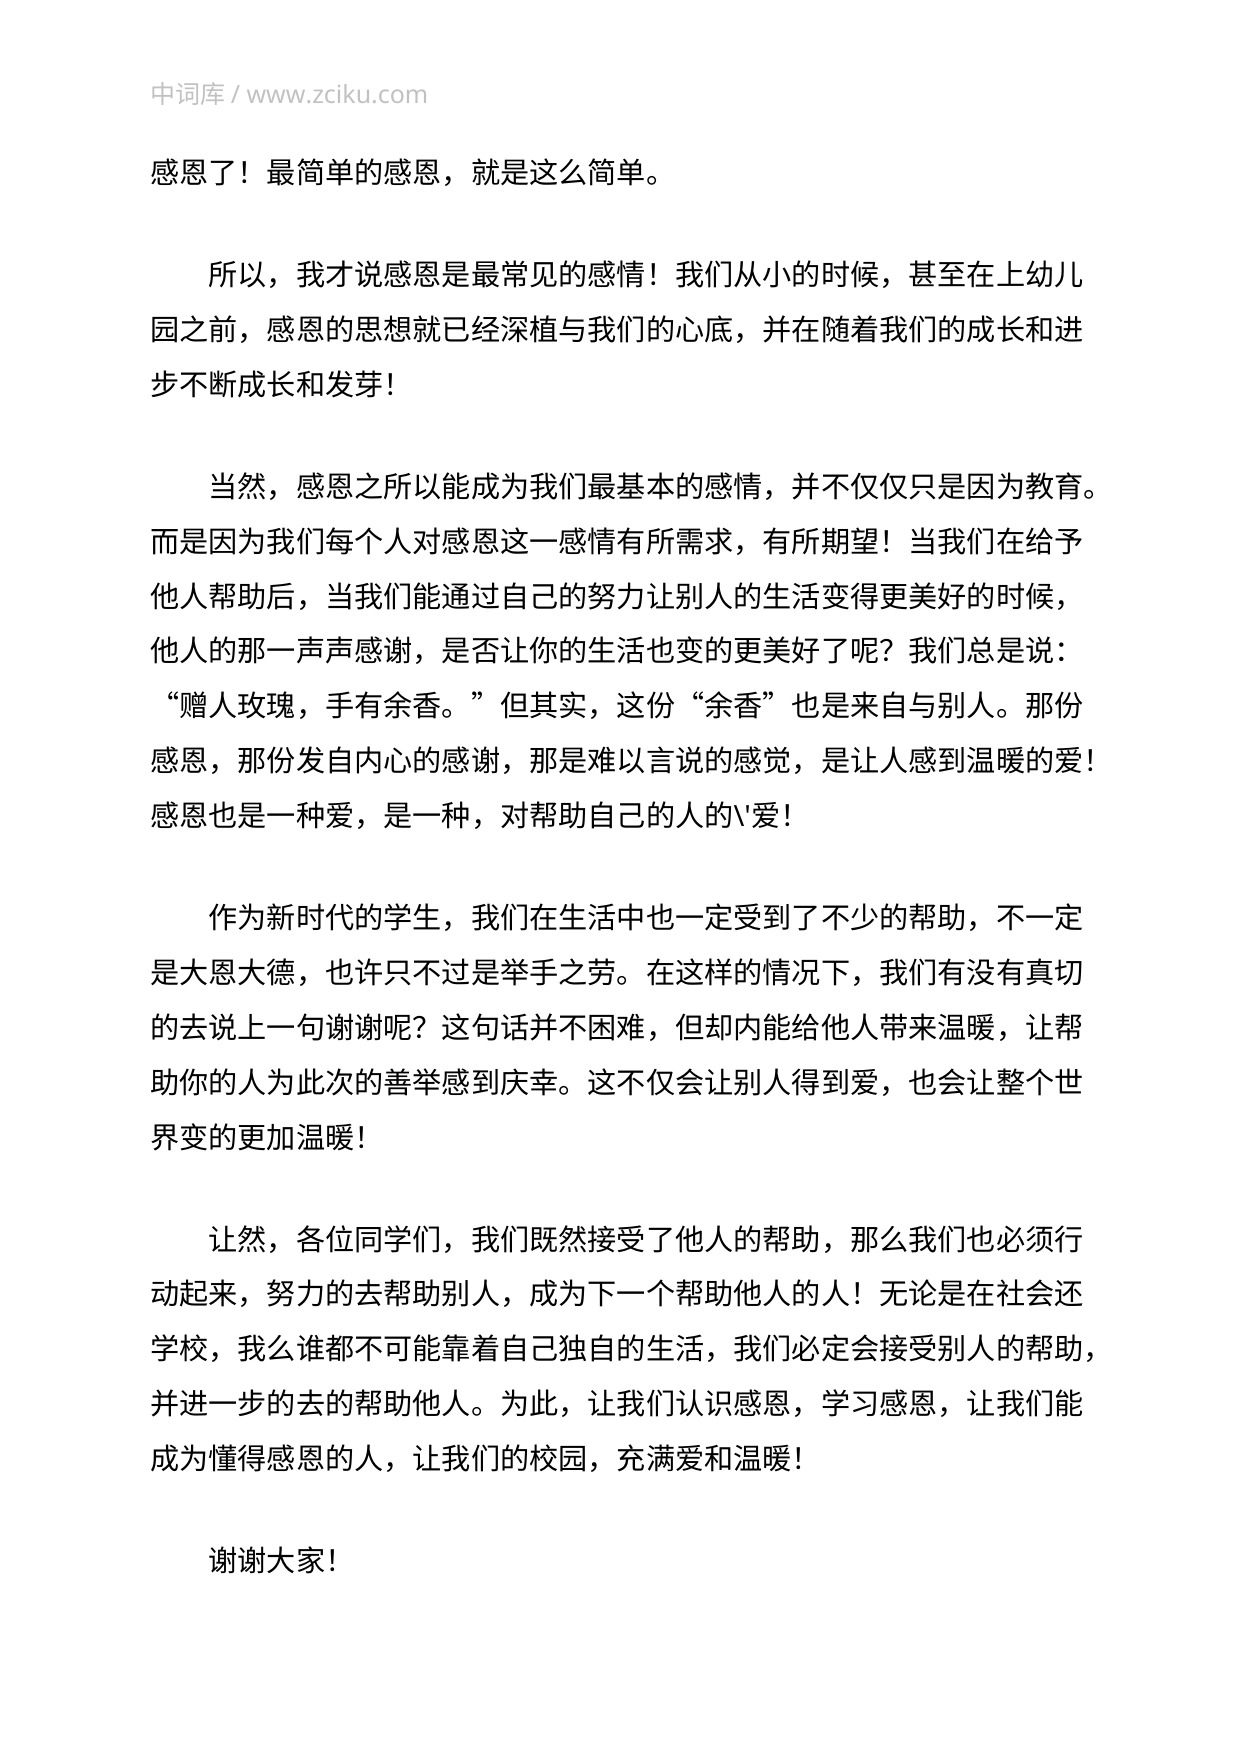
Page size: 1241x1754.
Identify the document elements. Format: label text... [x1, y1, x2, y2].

text 当然，感恩之所以能成为我们最基本的感情，并不仅仅只是因为教育。而是因为我们每个人对感恩这一感情有所需求，有所期望！当我们在给予他人帮助后，当我们能通过自己的努力让别人的生活变得更美好的时候，他人的那一声声感谢，是否让你的生活也变的更美好了呢？我们总是说：“赠人玫瑰，手有余香。”但其实，这份“余香”也是来自与别人。那份感恩，那份发自内心的感谢，那是难以言说的感觉，是让人感到温暖的爱！感恩也是一种爱，是一种，对帮助自己的人的\'爱！ [150, 463, 1090, 835]
text 让然，各位同学们，我们既然接受了他人的帮助，那么我们也必须行动起来，努力的去帮助别人，成为下一个帮助他人的人！无论是在社会还学校，我么谁都不可能靠着自己独自的生活，我们必定会接受别人的帮助，并进一步的去的帮助他人。为此，让我们认识感恩，学习感恩，让我们能成为懂得感恩的人，让我们的校园，充满爱和温暖！ [150, 1216, 1090, 1478]
text 所以，我才说感恩是最常见的感情！我们从小的时候，甚至在上幼儿园之前，感恩的思想就已经深植与我们的心底，并在随着我们的成长和进步不断成长和发芽！ [150, 252, 1090, 404]
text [150, 150, 1090, 192]
text 谢谢大家！ [150, 1537, 1090, 1580]
text 作为新时代的学生，我们在生活中也一定受到了不少的帮助，不一定是大恩大德，也许只不过是举手之劳。在这样的情况下，我们有没有真切的去说上一句谢谢呢？这句话并不困难，但却内能给他人带来温暖，让帮助你的人为此次的善举感到庆幸。这不仅会让别人得到爱，也会让整个世界变的更加温暖！ [150, 895, 1090, 1157]
